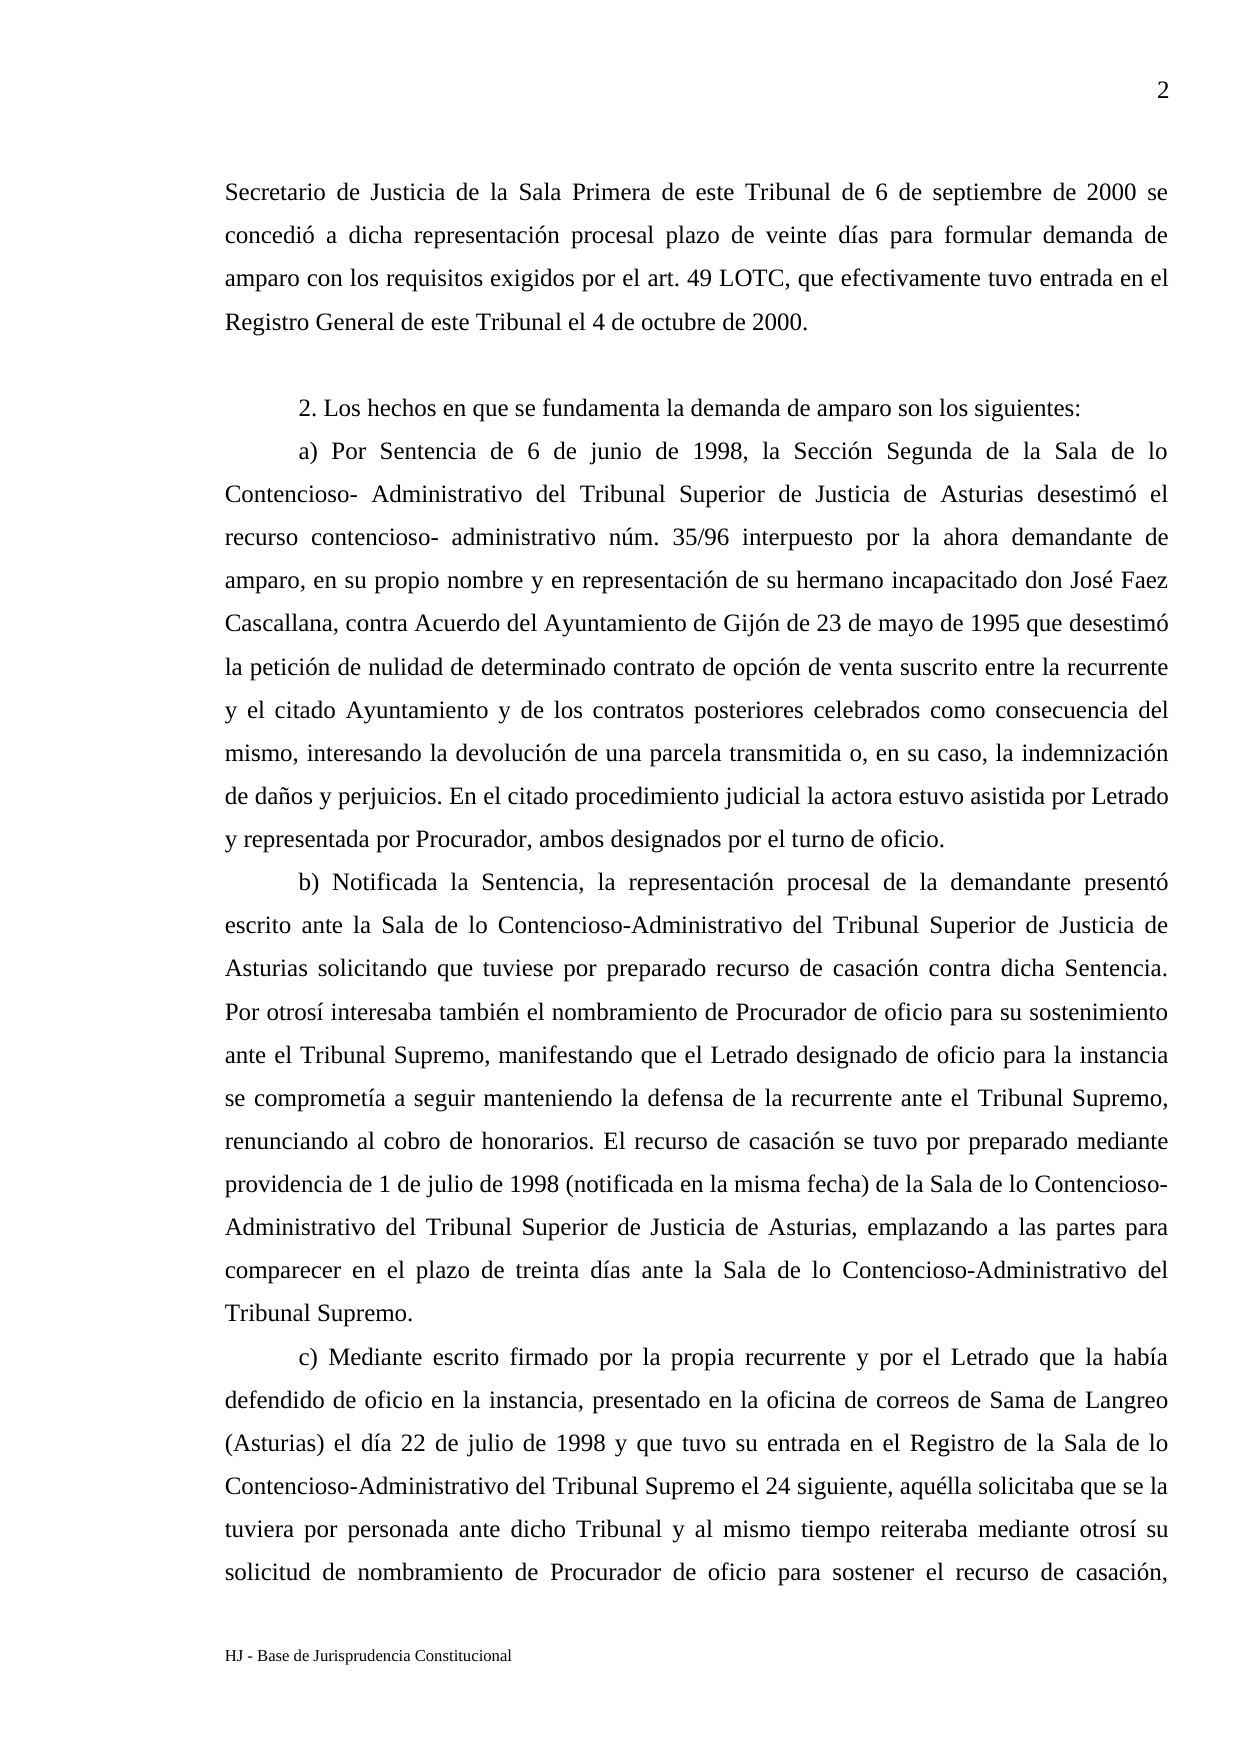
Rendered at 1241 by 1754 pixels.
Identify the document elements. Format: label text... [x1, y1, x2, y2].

text 2. Los hechos en que se fundamenta la demanda de amparo son los siguientes: [224, 393, 1169, 422]
text b) Notificada la Sentencia, la representación procesal de la demandante presentó escrito ante la Sala de lo Contencioso-Administrativo del Tribunal Superior de Justicia de Asturias solicitando que tuviese por preparado recurso de casación contra dicha Sentencia. Por otrosí interesaba también el nombramiento de Procurador de oficio para su sostenimiento ante el Tribunal Supremo, manifestando que el Letrado designado de oficio para la instancia se comprometía a seguir manteniendo la defensa de la recurrente ante el Tribunal Supremo, renunciando al cobro de honorarios. El recurso de casación se tuvo por preparado mediante providencia de 1 de julio de 1998 (notificada en la misma fecha) de la Sala de lo Contencioso- Administrativo del Tribunal Superior de Justicia de Asturias, emplazando a las partes para comparecer en el plazo de treinta días ante la Sala de lo Contencioso-Administrativo del Tribunal Supremo. [224, 867, 1169, 1327]
text a) Por Sentencia de 6 de junio de 1998, la Sección Segunda de la Sala de lo Contencioso- Administrativo del Tribunal Superior de Justicia de Asturias desestimó el recurso contencioso- administrativo núm. 35/96 interpuesto por la ahora demandante de amparo, en su propio nombre y en representación de su hermano incapacitado don José Faez Cascallana, contra Acuerdo del Ayuntamiento de Gijón de 23 de mayo de 1995 que desestimó la petición de nulidad de determinado contrato de opción de venta suscrito entre la recurrente y el citado Ayuntamiento y de los contratos posteriores celebrados como consecuencia del mismo, interesando la devolución de una parcela transmitida o, en su caso, la indemnización de daños y perjuicios. En el citado procedimiento judicial la actora estuvo asistida por Letrado y representada por Procurador, ambos designados por el turno de oficio. [224, 436, 1169, 853]
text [224, 177, 1169, 335]
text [224, 1342, 1169, 1586]
